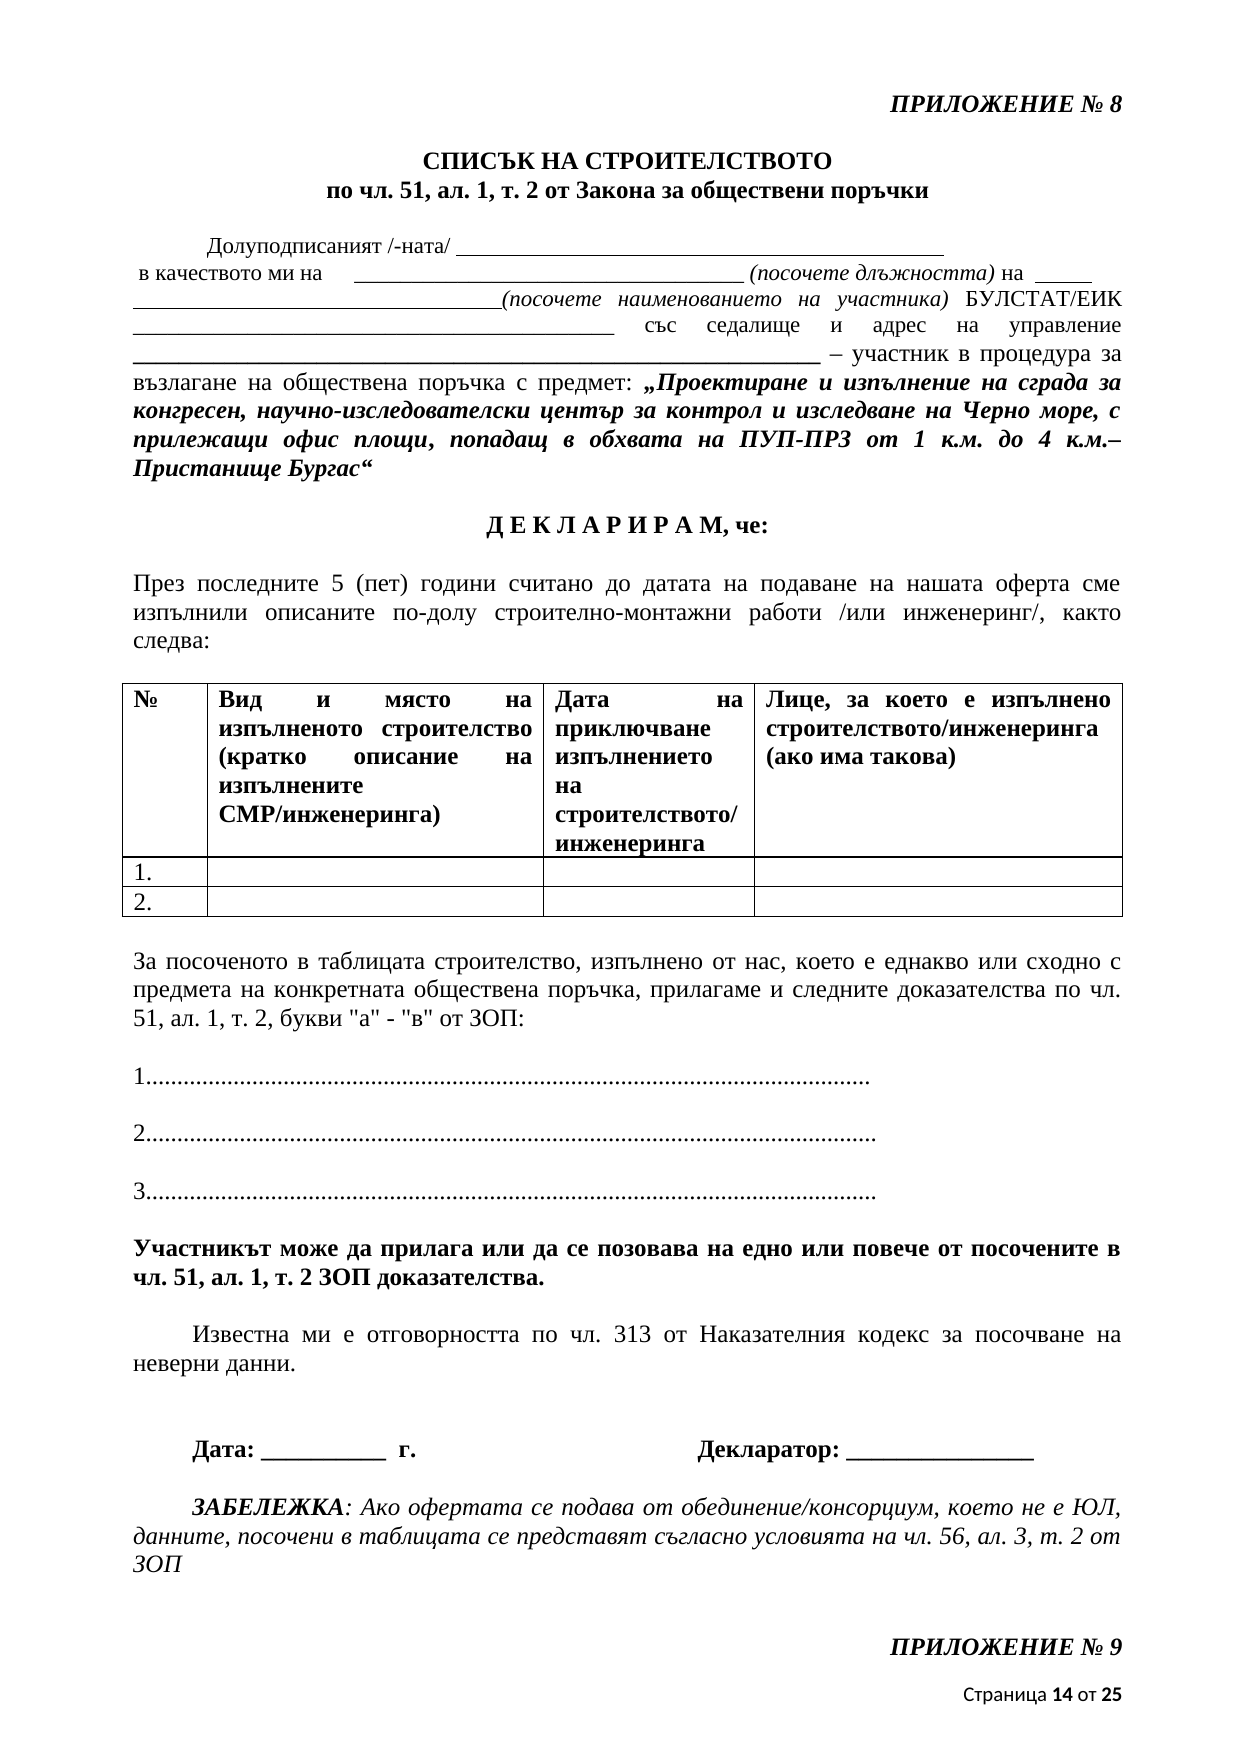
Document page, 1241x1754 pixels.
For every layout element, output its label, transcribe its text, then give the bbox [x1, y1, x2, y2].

text През последните 5 (пет) години считано до датата на подаване на нашата оферта сме изпълнили описаните по-долу строително-монтажни работи /или инженеринг/, както следва: [133, 568, 1122, 654]
table_cell [755, 887, 1122, 916]
table_header Лице, за което е изпълнено строителството/инженеринга (ако има такова) [755, 684, 1122, 856]
text 2..................................................................................................................... [133, 1118, 1122, 1147]
table_cell 2. [123, 887, 207, 916]
table_cell 1. [123, 858, 207, 886]
text Известна ми е отговорността по чл. 313 от Наказателния кодекс за посочване на неверни данни. [133, 1319, 1122, 1377]
table_header Вид и място на изпълненото строителство (кратко описание на изпълнените СМР/инженеринга) [208, 684, 543, 856]
text ПРИЛОЖЕНИЕ № 9 [133, 1632, 1122, 1661]
table_cell [208, 858, 543, 886]
text в качеството ми на __________________________________ (посочете длъжността) на (посочете наименованието на участника) БУЛСТАТ/ЕИК __________________________________________ със седалище и адрес на управление ____________________________________________________________ – участник в процедура за възлагане на обществена поръчка с предмет: „Проектиране и изпълнение на сграда за конгресен, научно-изследователски център за контрол и изследване на Черно море, с прилежащи офис площи, попадащ в обхвата на ПУП-ПРЗ от 1 к.м. до 4 к.м.– Пристанище Бургас“ [133, 259, 1122, 482]
table_header Дата на приключване изпълнението на строителството/инженеринга [544, 684, 754, 856]
table_header № [123, 684, 207, 856]
table_cell [544, 887, 754, 916]
table_cell [208, 887, 543, 916]
text Д Е К Л А Р И Р А М, че: [133, 510, 1122, 539]
table_cell [755, 858, 1122, 886]
text 3..................................................................................................................... [133, 1176, 1122, 1204]
text СПИСЪК НА СТРОИТЕЛСТВОТО [133, 146, 1122, 175]
text ЗАБЕЛЕЖКА: Ако офертата се подава от обединение/консорциум, което не е ЮЛ, данните, посочени в таблицата се представят съгласно условията на чл. 56, ал. 3, т. 2 от ЗОП [133, 1492, 1122, 1578]
text ПРИЛОЖЕНИЕ № 8 [133, 89, 1122, 117]
text Долуподписаният /-ната/ [133, 232, 1122, 259]
text Участникът може да прилага или да се позовава на едно или повече от посочените в чл. 51, ал. 1, т. 2 ЗОП доказателства. [133, 1233, 1122, 1291]
text 1.................................................................................................................... [133, 1061, 1122, 1089]
table_cell [544, 858, 754, 886]
text За посоченото в таблицата строителство, изпълнено от нас, което е еднакво или сходно с предмета на конкретната обществена поръчка, прилагаме и следните доказателства по чл. 51, ал. 1, т. 2, букви "а" - "в" от ЗОП: [133, 946, 1122, 1032]
text Дата: __________ г. Декларатор: _______________ [133, 1434, 1122, 1463]
text по чл. 51, ал. 1, т. 2 от Закона за обществени поръчки [133, 175, 1122, 204]
